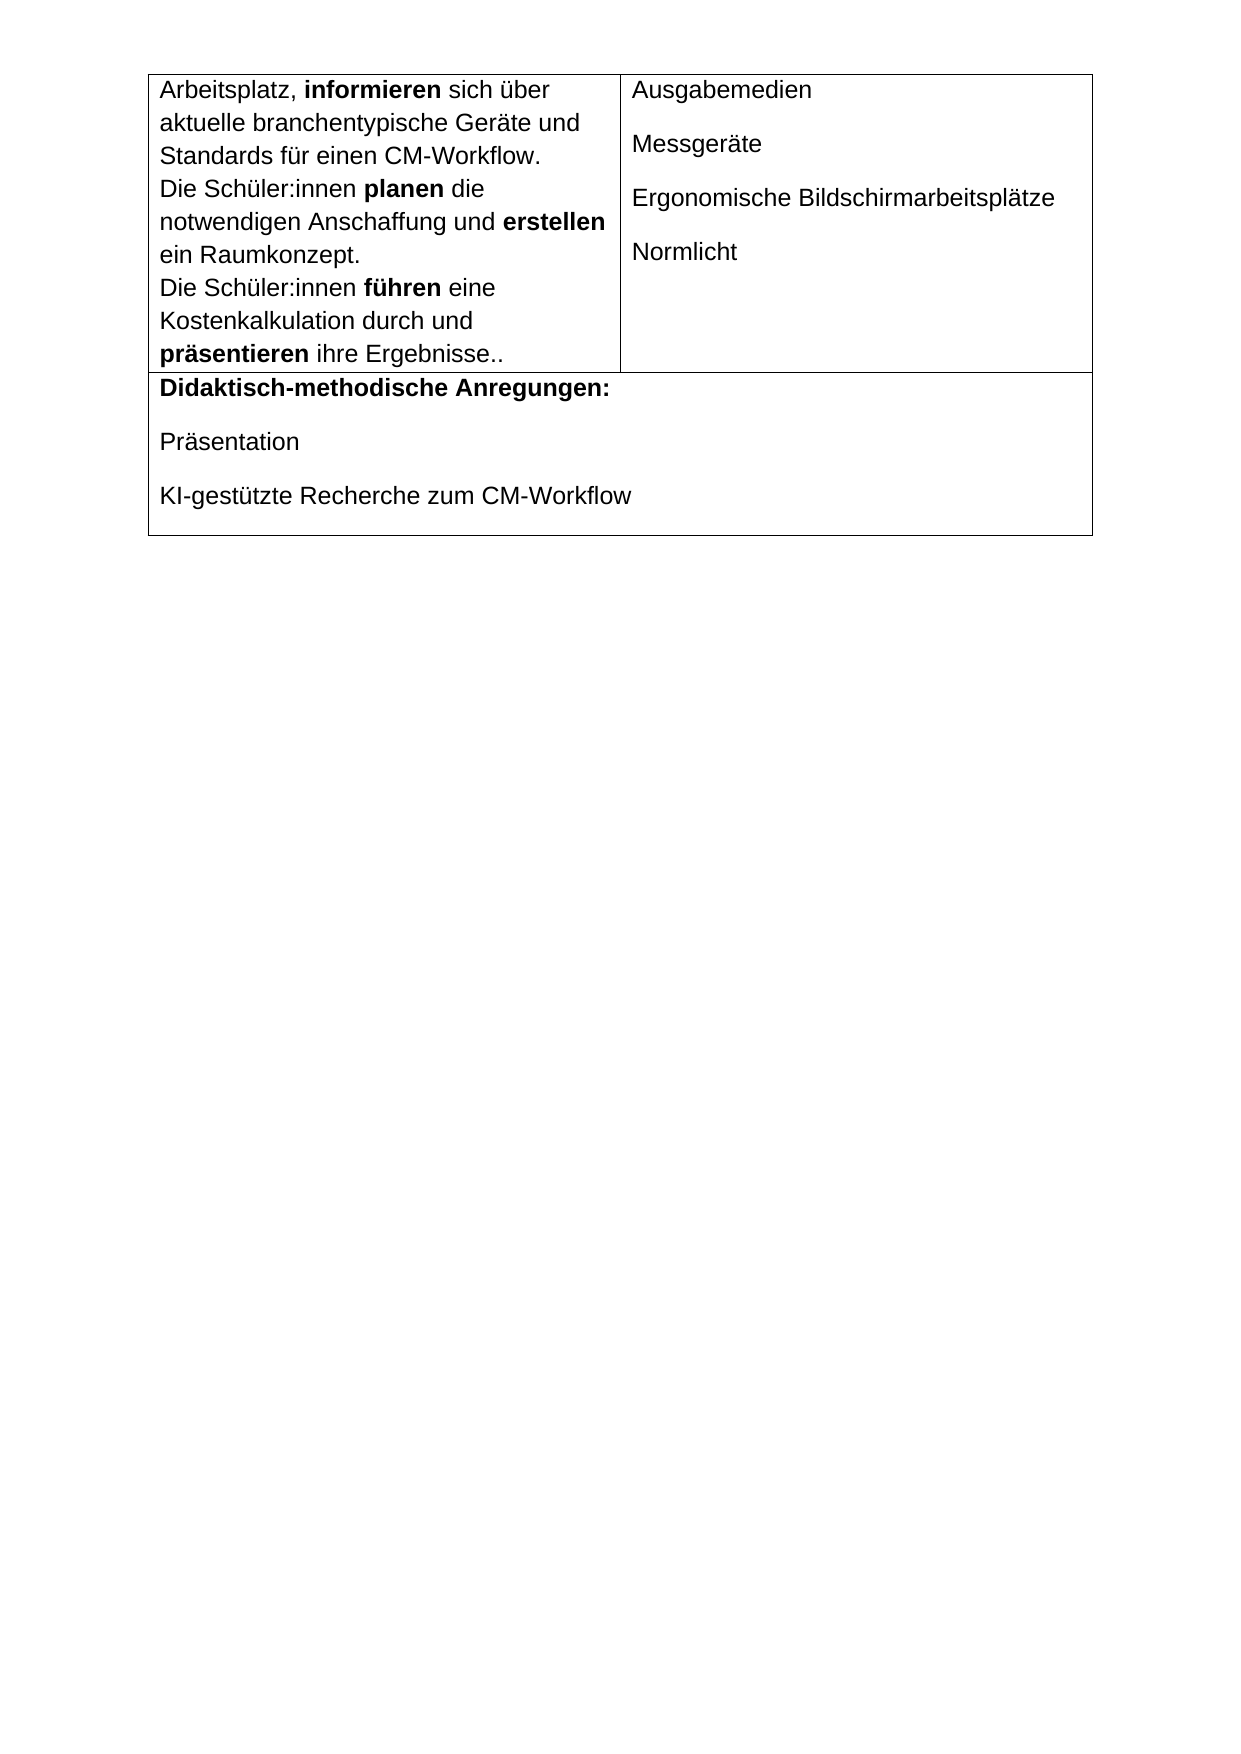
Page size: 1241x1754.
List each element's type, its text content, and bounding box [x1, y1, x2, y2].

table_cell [621, 75, 1092, 372]
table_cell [149, 75, 620, 372]
table_cell Didaktisch-methodische Anregungen: Präsentation KI-gestützte Recherche zum CM-Workflow [149, 373, 1092, 535]
